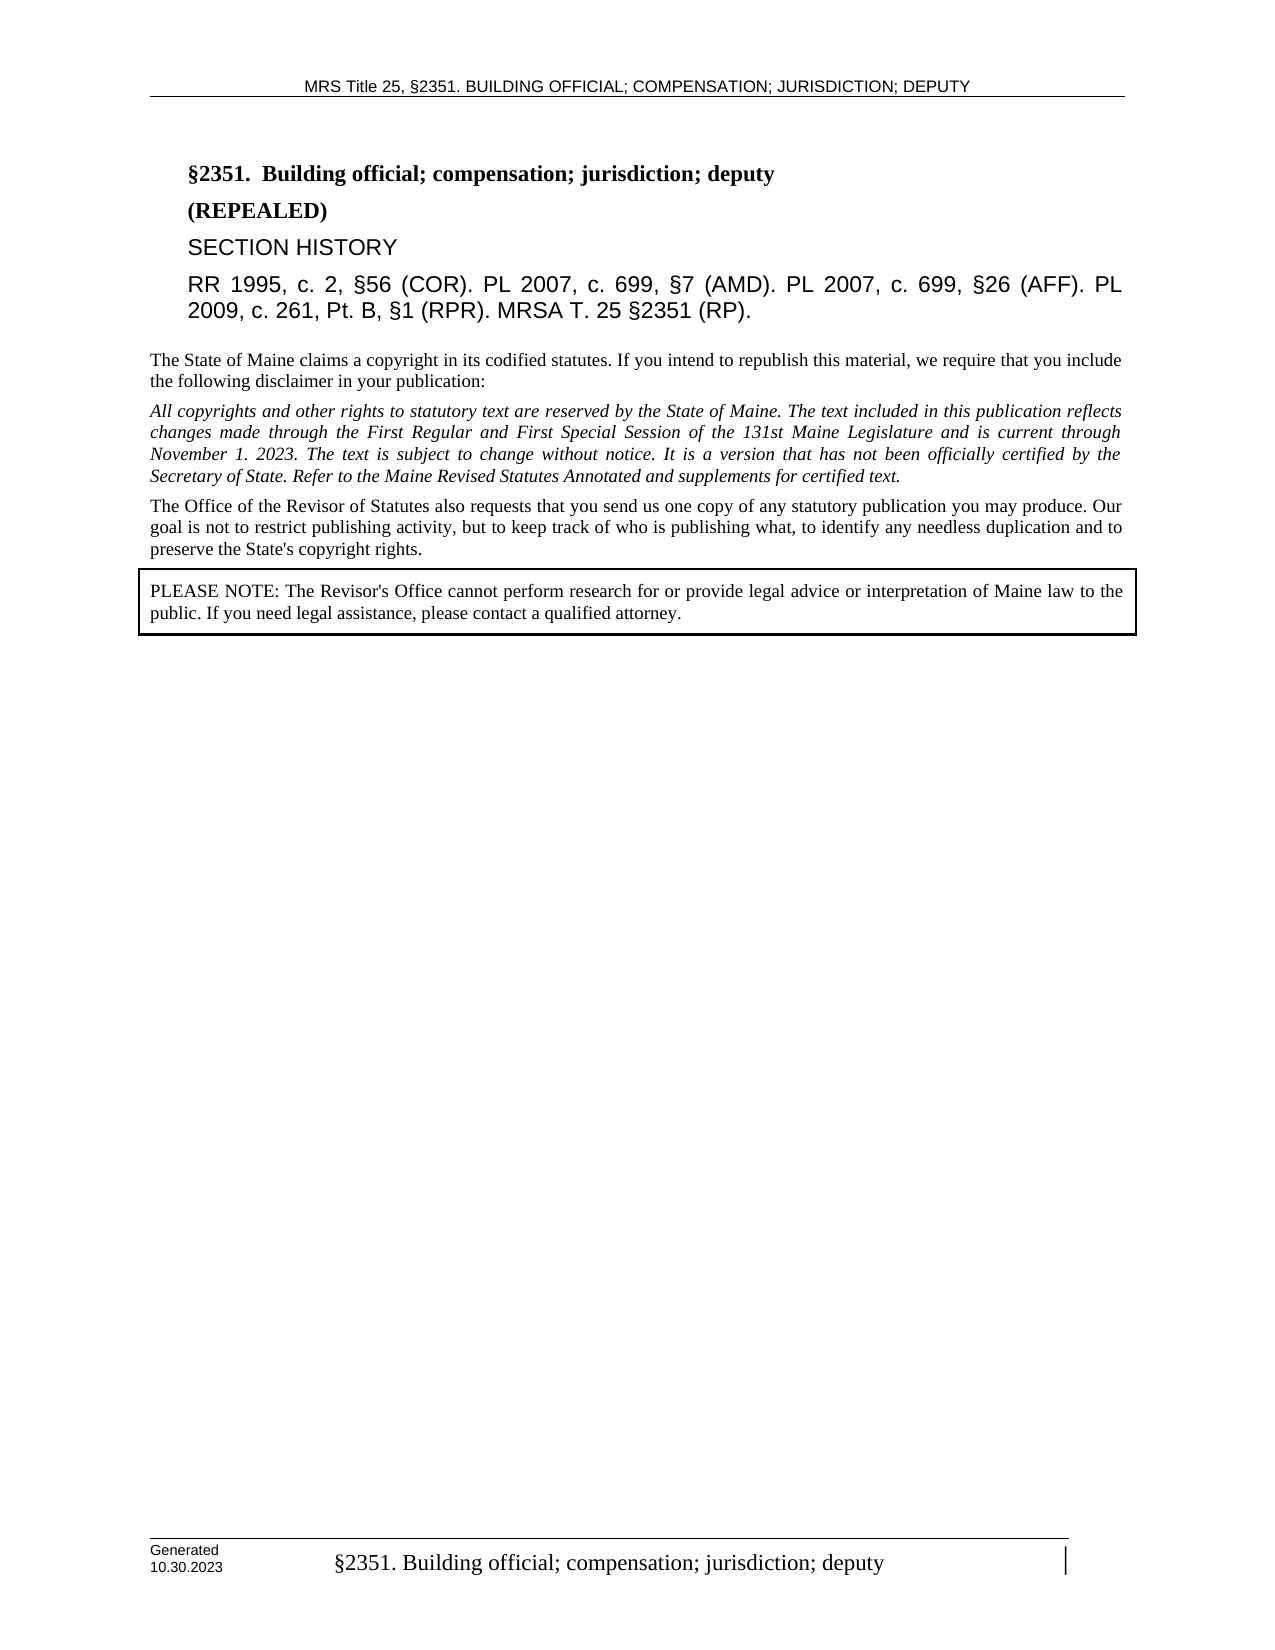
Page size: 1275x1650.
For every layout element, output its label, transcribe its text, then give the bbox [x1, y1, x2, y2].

text The State of Maine claims a copyright in its codified statutes. If you intend to republish this material, we require that you include the following disclaimer in your publication: [150, 348, 1125, 392]
text §2351. Building official; compensation; jurisdiction; deputy [187, 160, 1125, 187]
text RR 1995, c. 2, §56 (COR). PL 2007, c. 699, §7 (AMD). PL 2007, c. 699, §26 (AFF). PL 2009, c. 261, Pt. B, §1 (RPR). MRSA T. 25 §2351 (RP). [187, 271, 1125, 323]
text All copyrights and other rights to statutory text are reserved by the State of Maine. The text included in this publication reflects changes made through the First Regular and First Special Session of the 131st Maine Legislature and is current through November 1. 2023 . The text is subject to change without notice. It is a version that has not been officially certified by the Secretary of State. Refer to the Maine Revised Statutes Annotated and supplements for certified text. [150, 400, 1125, 486]
text PLEASE NOTE: The Revisor's Office cannot perform research for or provide legal advice or interpretation of Maine law to the public. If you need legal assistance, please contact a qualified attorney. [140, 570, 1135, 633]
text SECTION HISTORY [187, 234, 1125, 260]
text The Office of the Revisor of Statutes also requests that you send us one copy of any statutory publication you may produce. Our goal is not to restrict publishing activity, but to keep track of who is publishing what, to identify any needless duplication and to preserve the State's copyright rights. [150, 494, 1125, 559]
text (REPEALED) [187, 197, 1125, 223]
